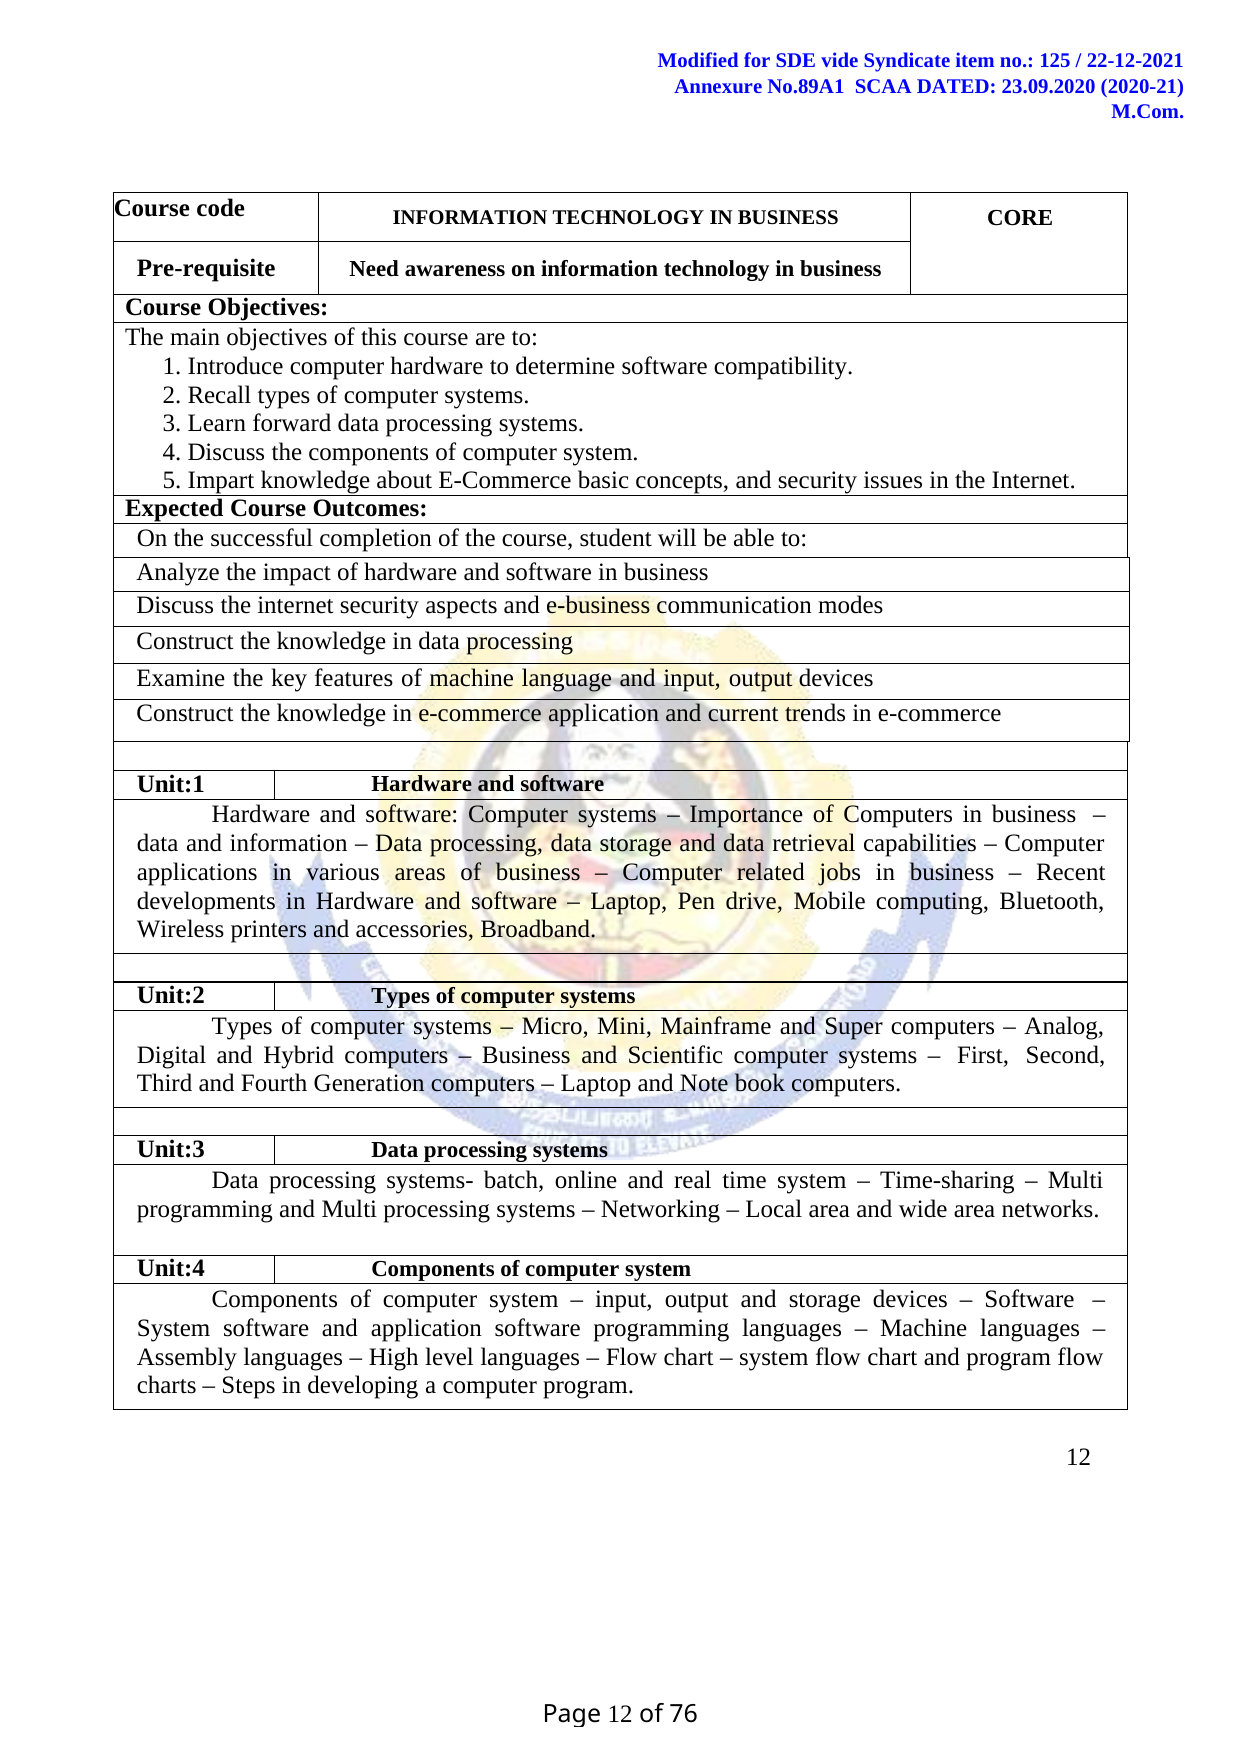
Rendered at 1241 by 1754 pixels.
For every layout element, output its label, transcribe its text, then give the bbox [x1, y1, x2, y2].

table_header CORE [911, 193, 1127, 293]
table_cell Data processing systems [275, 1136, 1127, 1164]
table_cell [114, 1108, 1127, 1135]
table_cell Analyze the impact of hardware and software in business [114, 558, 1129, 591]
table_cell Unit:1 [114, 771, 274, 798]
table_cell The main objectives of this course are to: Introduce computer hardware to determine software compatibility. Recall types of computer systems. Learn forward data processing systems. Discuss the components of computer system. Impart knowledge about E-Commerce basic concepts, and security issues in the Internet. [114, 323, 1127, 494]
table_header INFORMATION TECHNOLOGY IN BUSINESS [319, 193, 910, 241]
table_cell [114, 742, 1127, 770]
table_cell Discuss the internet security aspects and e-business communication modes [114, 592, 1129, 626]
table_cell Pre-requisite [114, 242, 318, 293]
table_cell On the successful completion of the course, student will be able to: [114, 524, 1127, 557]
table_cell Need awareness on information technology in business [319, 242, 910, 293]
table_cell Expected Course Outcomes: [114, 496, 1127, 523]
table_cell Components of computer system [275, 1256, 1127, 1283]
table_cell Types of computer systems [275, 983, 1127, 1010]
table_cell Data processing systems- batch, online and real time system – Time-sharing – Multi programming and Multi processing systems – Networking – Local area and wide area networks. [114, 1165, 1127, 1254]
table_cell Construct the knowledge in e-commerce application and current trends in e-commerce [114, 700, 1129, 741]
table_cell Types of computer systems – Micro, Mini, Mainframe and Super computers – Analog, Digital and Hybrid computers – Business and Scientific computer systems – First, Second, Third and Fourth Generation computers – Laptop and Note book computers. [114, 1011, 1127, 1107]
table_cell Unit:3 [114, 1136, 274, 1164]
text 12 [81, 1442, 1091, 1470]
table_cell Unit:2 [114, 983, 274, 1010]
table_cell Components of computer system – input, output and storage devices – Software – System software and application software programming languages – Machine languages – Assembly languages – High level languages – Flow chart – system flow chart and program flow charts – Steps in developing a computer program. [114, 1284, 1127, 1409]
table_cell Examine the key features of machine language and input, output devices [114, 664, 1129, 698]
table_cell Unit:4 [114, 1256, 274, 1283]
table_cell Hardware and software: Computer systems – Importance of Computers in business – data and information – Data processing, data storage and data retrieval capabilities – Computer applications in various areas of business – Computer related jobs in business – Recent developments in Hardware and software – Laptop, Pen drive, Mobile computing, Bluetooth, Wireless printers and accessories, Broadband. [114, 800, 1127, 953]
table_cell Construct the knowledge in data processing [114, 627, 1129, 662]
table_cell Course Objectives: [114, 295, 1127, 322]
table_cell [114, 954, 1127, 981]
table_header Course code [114, 193, 318, 241]
table_cell Hardware and software [275, 771, 1127, 798]
